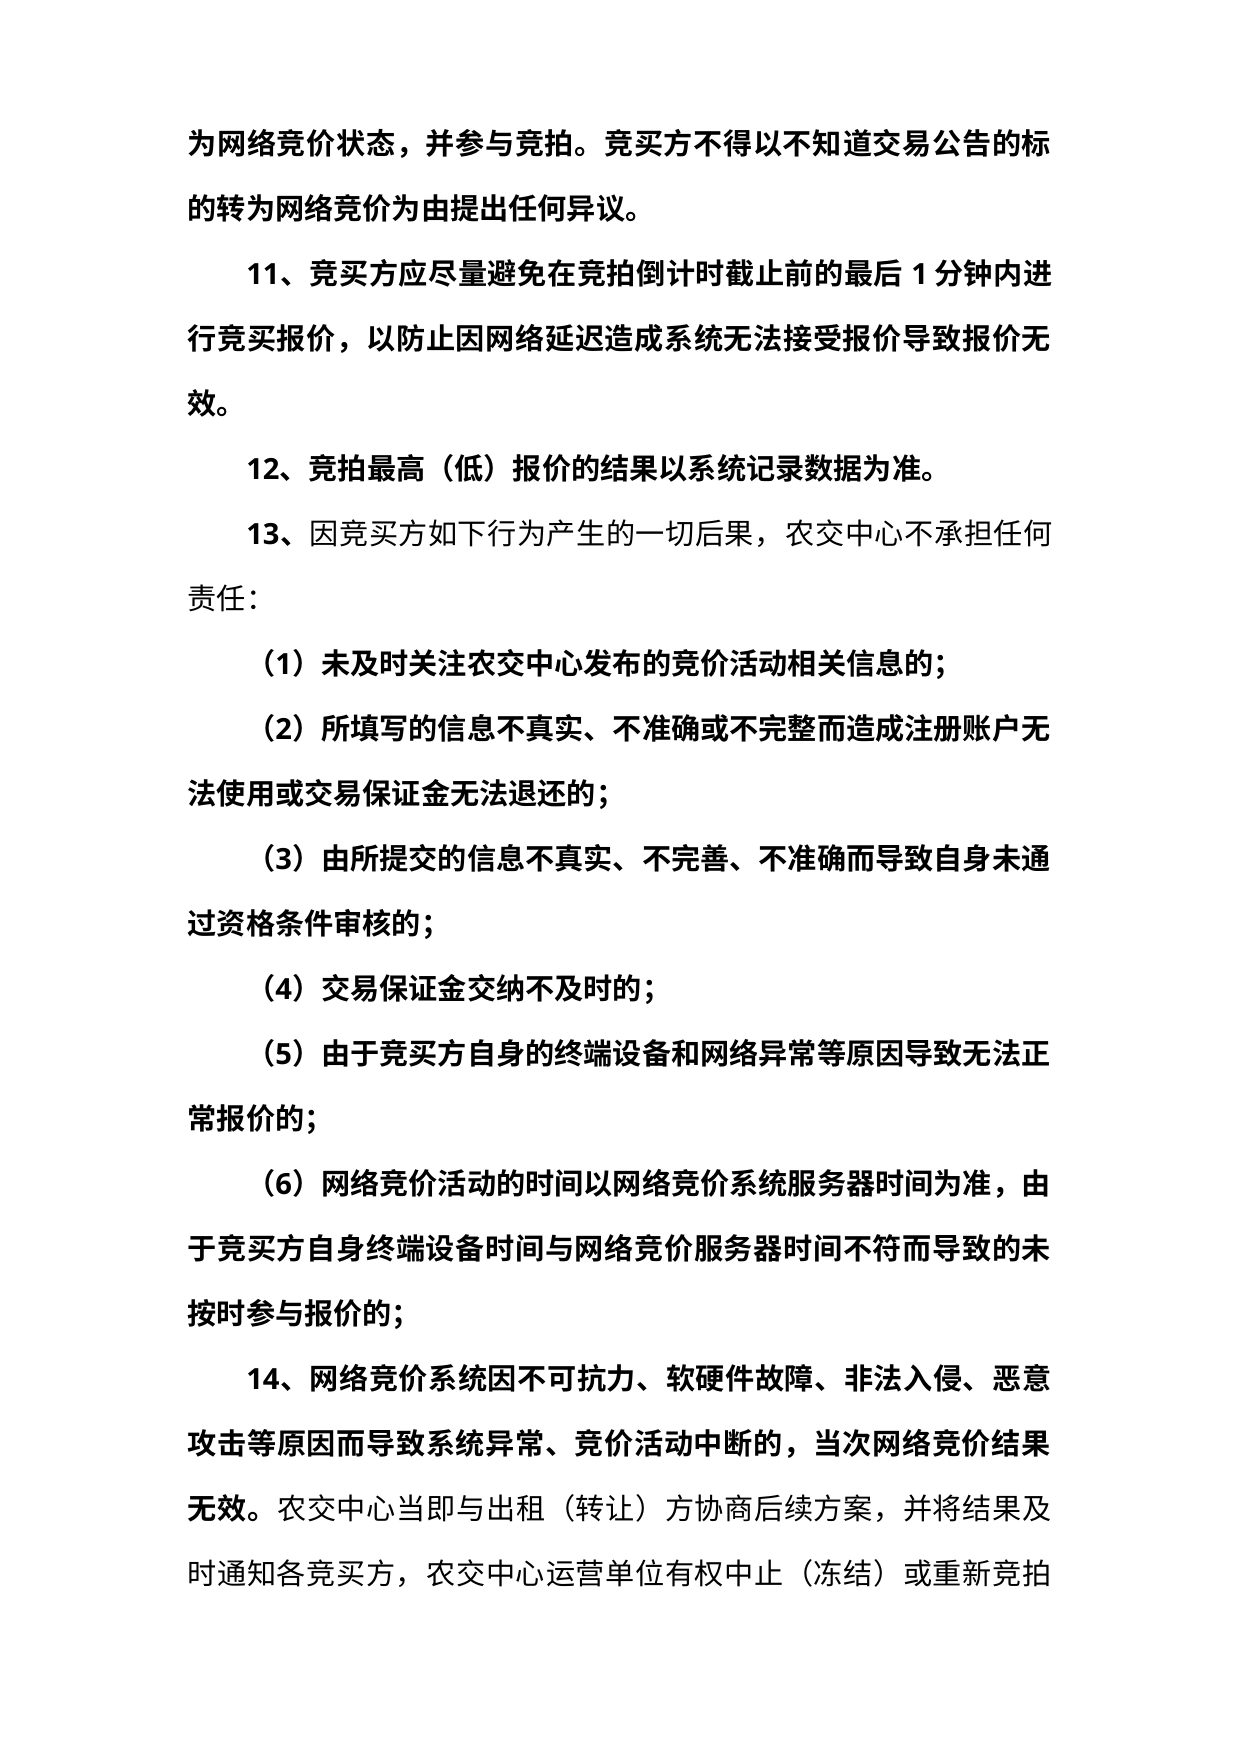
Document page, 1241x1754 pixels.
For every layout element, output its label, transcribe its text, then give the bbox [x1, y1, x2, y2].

text （4）交易保证金交纳不及时的； [187, 954, 1053, 1019]
text （2）所填写的信息不真实、不准确或不完整而造成注册账户无法使用或交易保证金无法退还的； [187, 694, 1053, 824]
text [187, 1344, 1053, 1604]
text 11、竞买方应尽量避免在竞拍倒计时截止前的最后1分钟内进行竞买报价，以防止因网络延迟造成系统无法接受报价导致报价无效。 [187, 239, 1053, 434]
text （6）网络竞价活动的时间以网络竞价系统服务器时间为准，由于竞买方自身终端设备时间与网络竞价服务器时间不符而导致的未按时参与报价的； [187, 1149, 1053, 1344]
text 13、因竞买方如下行为产生的一切后果，农交中心不承担任何责任： [187, 499, 1053, 629]
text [187, 109, 1053, 239]
text （3）由所提交的信息不真实、不完善、不准确而导致自身未通过资格条件审核的； [187, 824, 1053, 954]
text （5）由于竞买方自身的终端设备和网络异常等原因导致无法正常报价的； [187, 1019, 1053, 1149]
text （1）未及时关注农交中心发布的竞价活动相关信息的； [187, 629, 1053, 694]
text 12、竞拍最高（低）报价的结果以系统记录数据为准。 [187, 434, 1053, 499]
